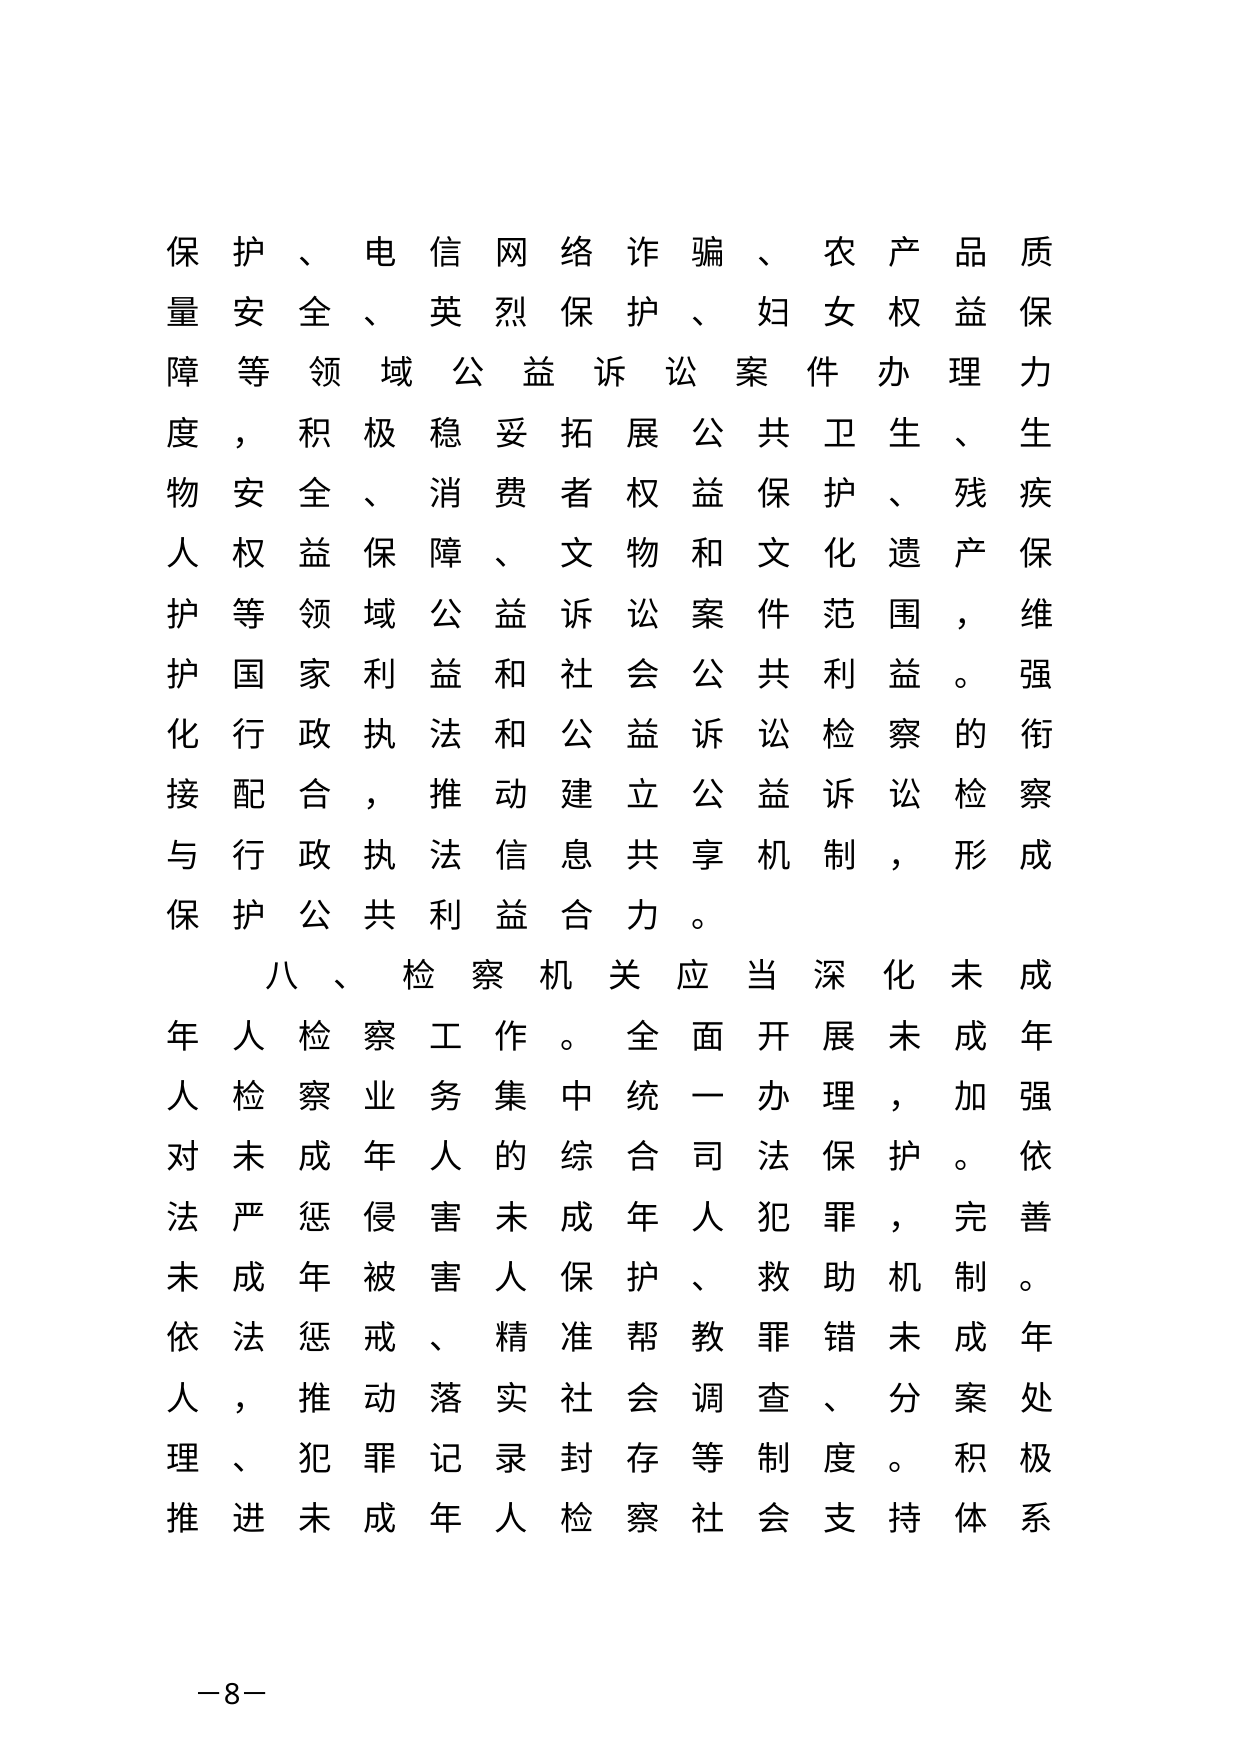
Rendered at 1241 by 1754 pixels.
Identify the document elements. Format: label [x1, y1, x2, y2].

text [167, 219, 1085, 943]
text [167, 943, 1085, 1546]
